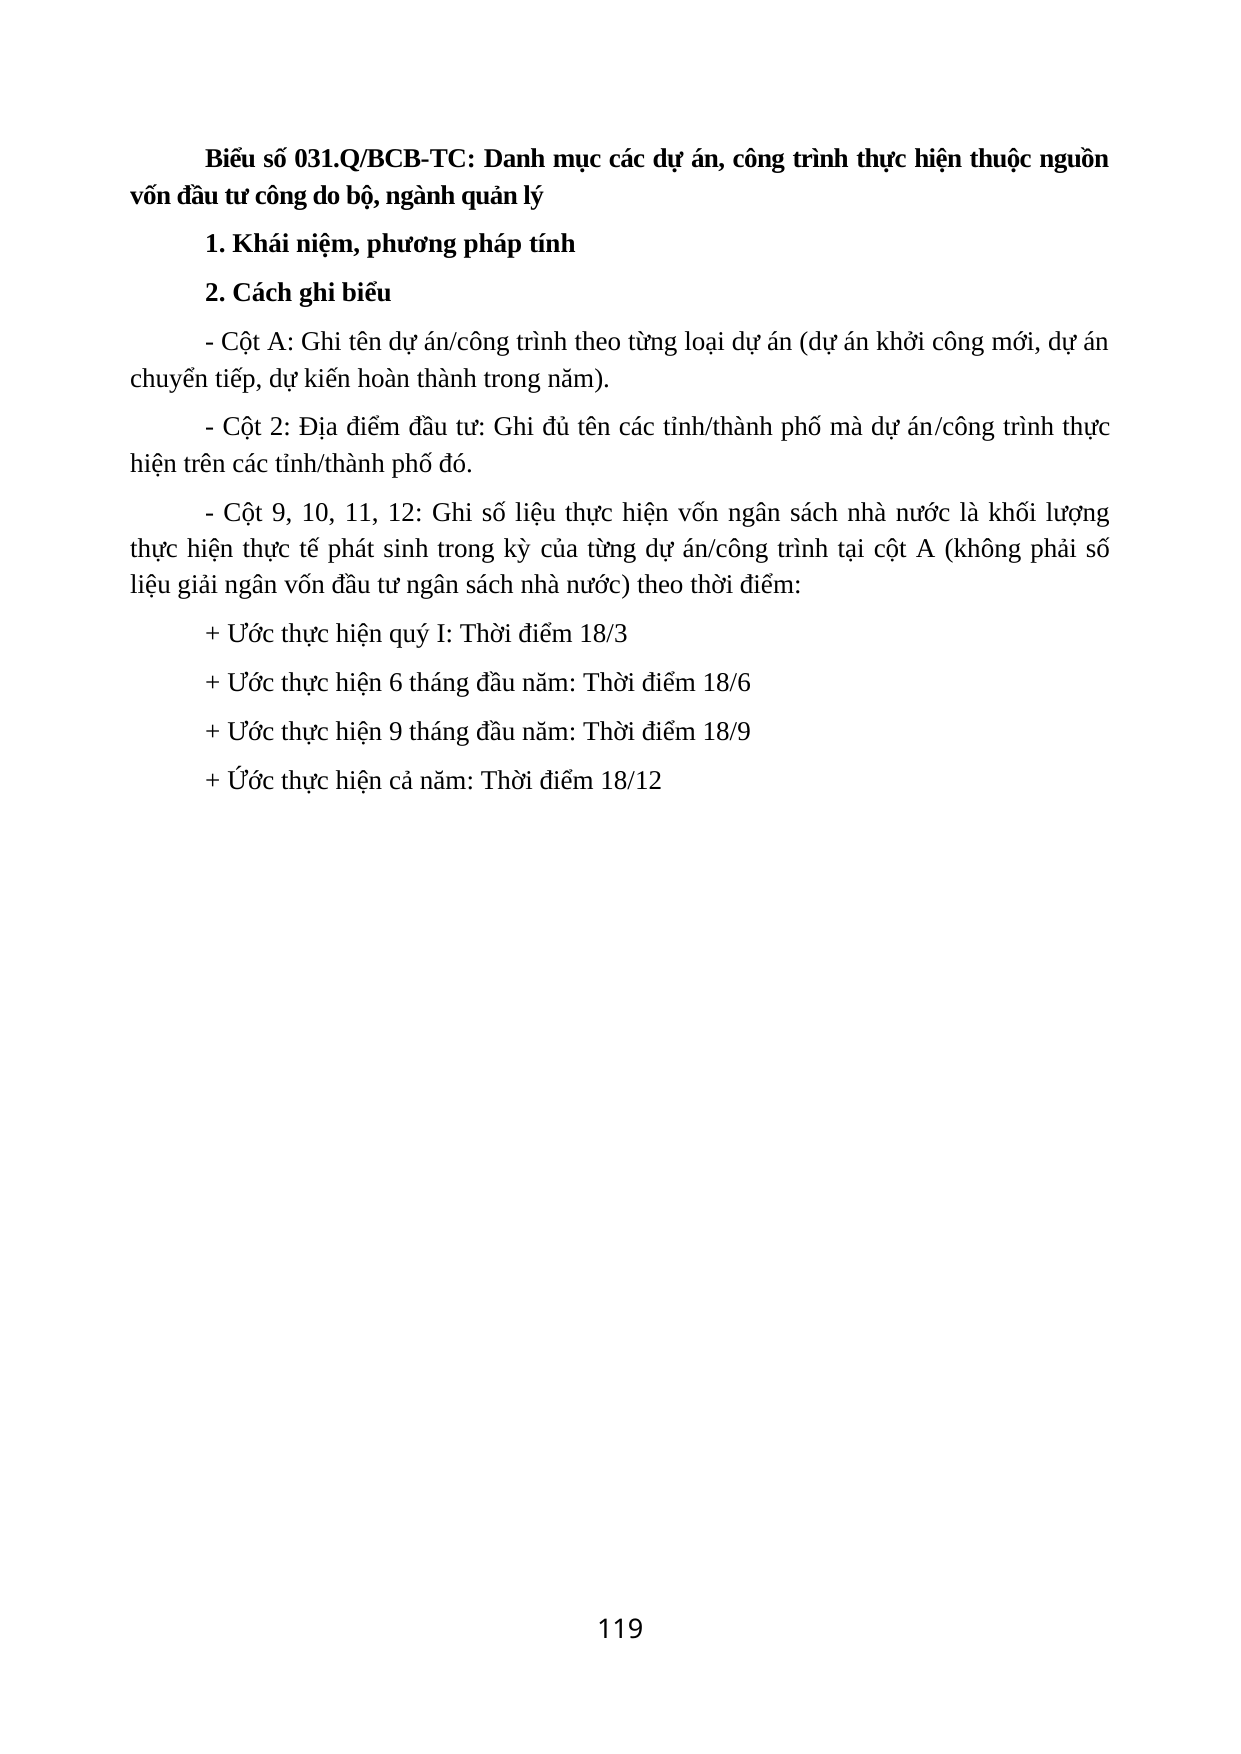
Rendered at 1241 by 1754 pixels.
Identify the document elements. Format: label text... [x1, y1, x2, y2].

text + Ước thực hiện 9 tháng đầu năm: Thời điểm 18/9 [130, 715, 1110, 746]
text Biểu số 031.Q/BCB-TC: Danh mục các dự án, công trình thực hiện thuộc nguồn vốn đầu tư công do bộ, ngành quản lý [130, 142, 1110, 210]
text + Ứớc thực hiện cả năm: Thời điểm 18/12 [130, 764, 1110, 795]
text - Cột 9, 10, 11, 12: Ghi số liệu thực hiện vốn ngân sách nhà nước là khối lượng thực hiện thực tế phát sinh trong kỳ của từng dự án/công trình tại cột A (không phải số liệu giải ngân vốn đầu tư ngân sách nhà nước) theo thời điểm: [130, 496, 1110, 599]
text 2. Cách ghi biểu [130, 276, 1110, 308]
text - Cột A: Ghi tên dự án/công trình theo từng loại dự án (dự án khởi công mới, dự án chuyển tiếp, dự kiến hoàn thành trong năm). [130, 325, 1110, 393]
text 1. Khái niệm, phương pháp tính [130, 228, 1110, 259]
text + Ước thực hiện quý I: Thời điểm 18/3 [130, 617, 1110, 648]
text + Ước thực hiện 6 tháng đầu năm: Thời điểm 18/6 [130, 666, 1110, 697]
text - Cột 2: Địa điểm đầu tư: Ghi đủ tên các tỉnh/thành phố mà dự án/công trình thực hiện trên các tỉnh/thành phố đó. [130, 411, 1110, 478]
